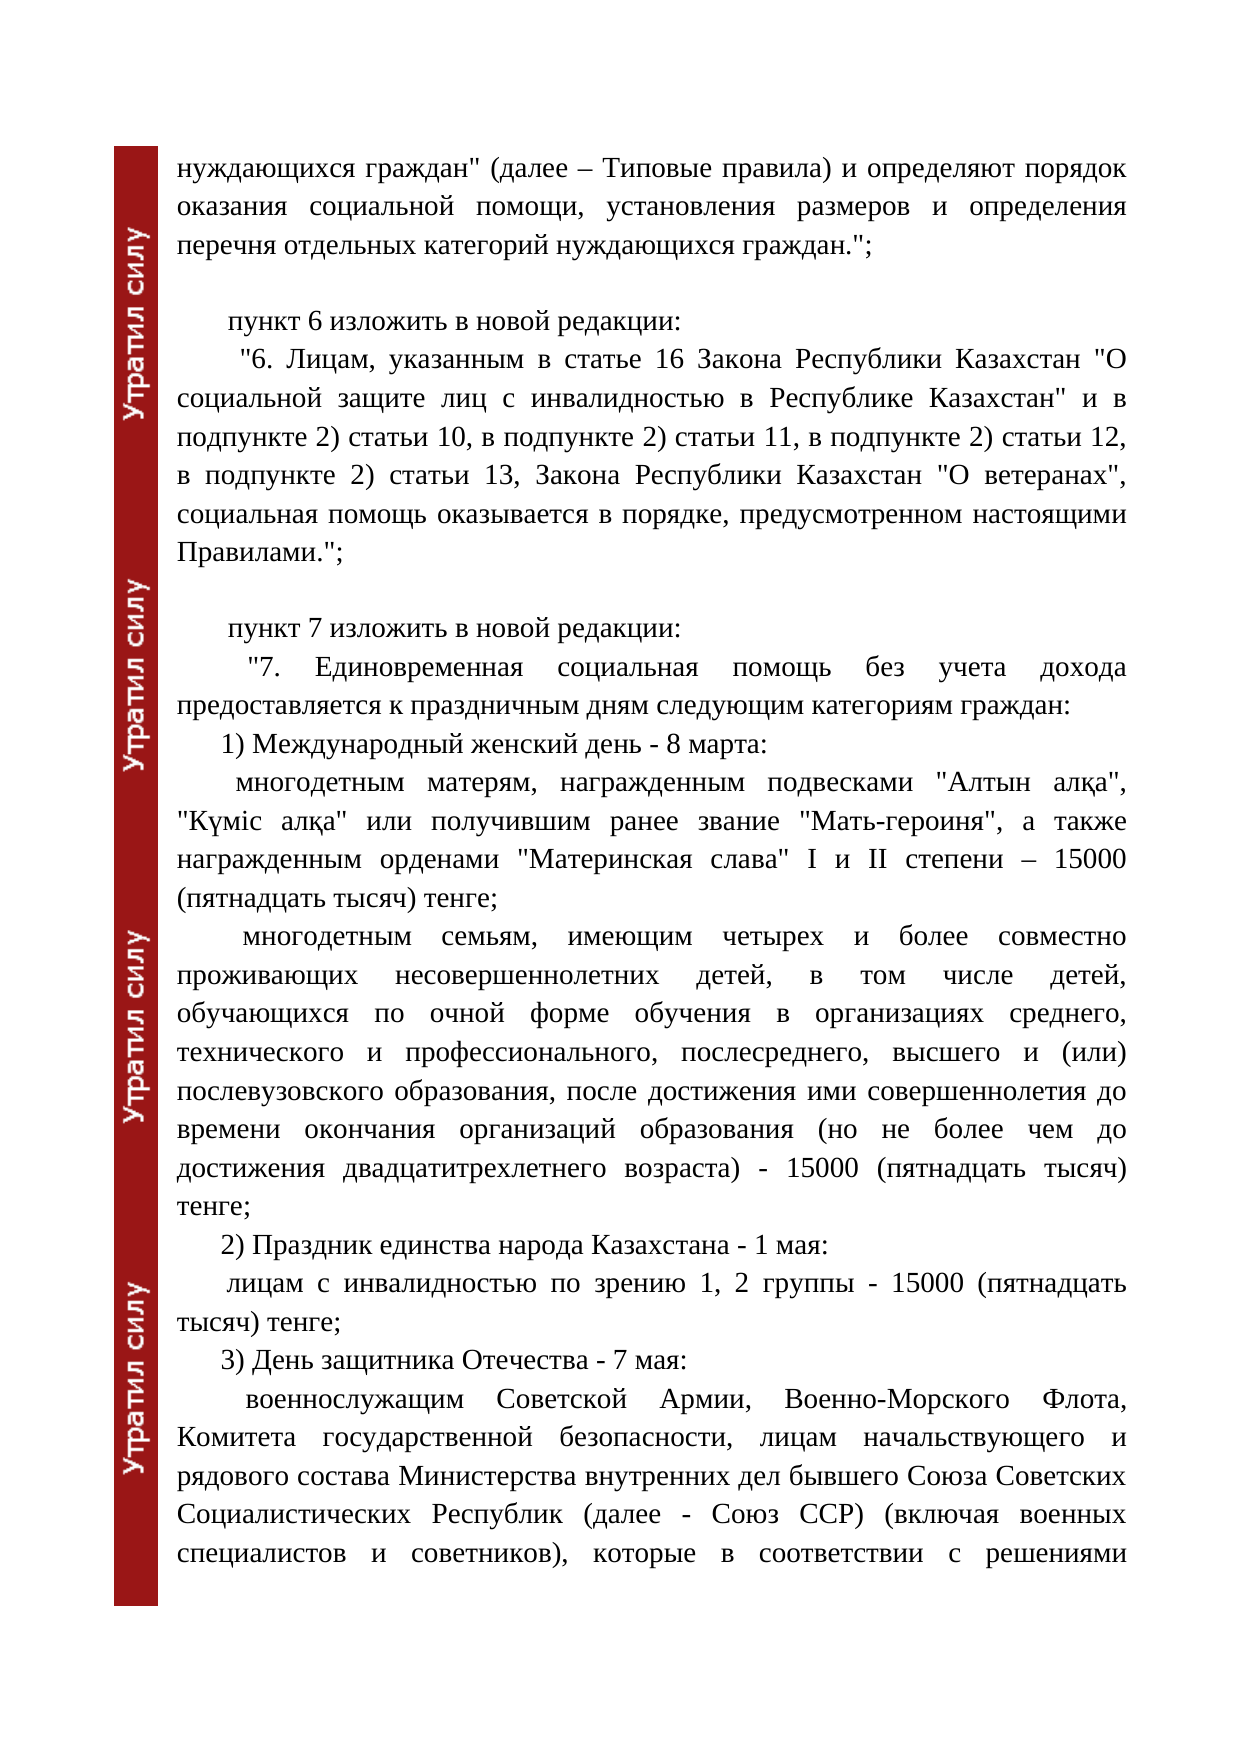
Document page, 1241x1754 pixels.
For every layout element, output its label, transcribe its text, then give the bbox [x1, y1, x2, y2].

text пункт 6 изложить в новой редакции: [112, 303, 1128, 337]
picture [114, 261, 158, 303]
picture [114, 568, 158, 610]
text лицам с инвалидностью по зрению 1, 2 группы - 15000 (пятнадцать тысяч) тенге; [112, 1265, 1128, 1337]
picture [114, 913, 158, 918]
text многодетным семьям, имеющим четырех и более совместно проживающих несовершеннолетних детей, в том числе детей, обучающихся по очной форме обучения в организациях среднего, технического и профессионального, послесреднего, высшего и (или) послевузовского образования, после достижения ими совершеннолетия до времени окончания организаций образования (но не более чем до достижения двадцатитрехлетнего возраста) - 15000 (пятнадцать тысяч) тенге; [112, 918, 1128, 1222]
text 2) Праздник единства народа Казахстана - 1 мая: [112, 1227, 1128, 1260]
picture [114, 1376, 158, 1381]
picture [114, 1222, 158, 1227]
text 1) Международный женский день - 8 марта: [112, 726, 1128, 759]
picture [114, 1569, 158, 1606]
picture [114, 721, 158, 726]
text "7. Единовременная социальная помощь без учета дохода предоставляется к праздничным дням следующим категориям граждан: [112, 649, 1128, 721]
picture [114, 644, 158, 649]
text 3) День защитника Отечества - 7 мая: [112, 1342, 1128, 1376]
picture [114, 146, 158, 150]
text "6. Лицам, указанным в статье 16 Закона Республики Казахстан "О социальной защите лиц с инвалидностью в Республике Казахстан" и в подпункте 2) статьи 10, в подпункте 2) статьи 11, в подпункте 2) статьи 12, в подпункте 2) статьи 13, Закона Республики Казахстан "О ветеранах", социальная помощь оказывается в порядке, предусмотренном настоящими Правилами."; [112, 342, 1128, 568]
text многодетным матерям, награжденным подвесками "Алтын алқа", "Күміс алқа" или получившим ранее звание "Мать-героиня", а также награжденным орденами "Материнская слава" I и II степени – 15000 (пятнадцать тысяч) тенге; [112, 764, 1128, 913]
picture [114, 1260, 158, 1265]
picture [114, 759, 158, 764]
text пункт 7 изложить в новой редакции: [112, 610, 1128, 644]
picture [114, 1337, 158, 1342]
picture [114, 337, 158, 342]
